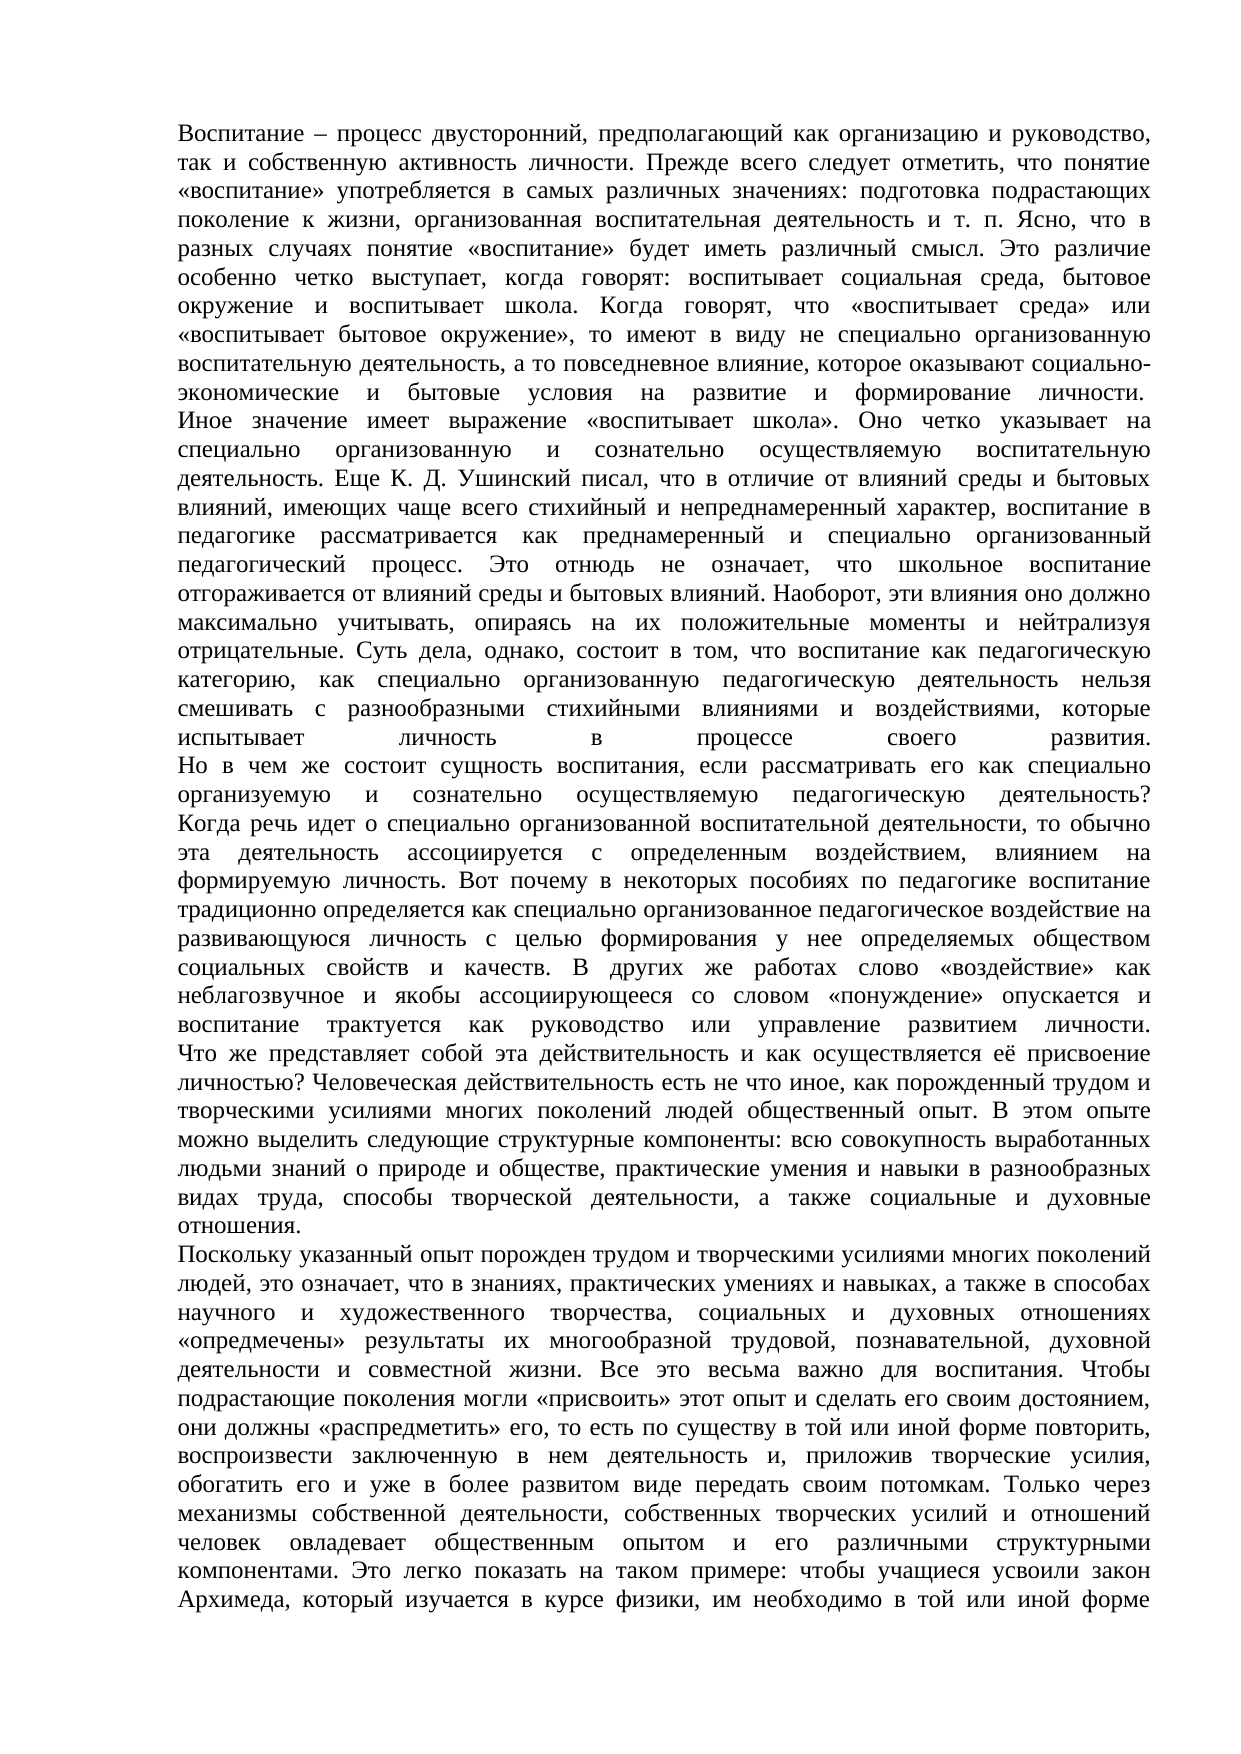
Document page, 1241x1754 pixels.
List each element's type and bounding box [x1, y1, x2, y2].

text [177, 118, 1152, 1613]
